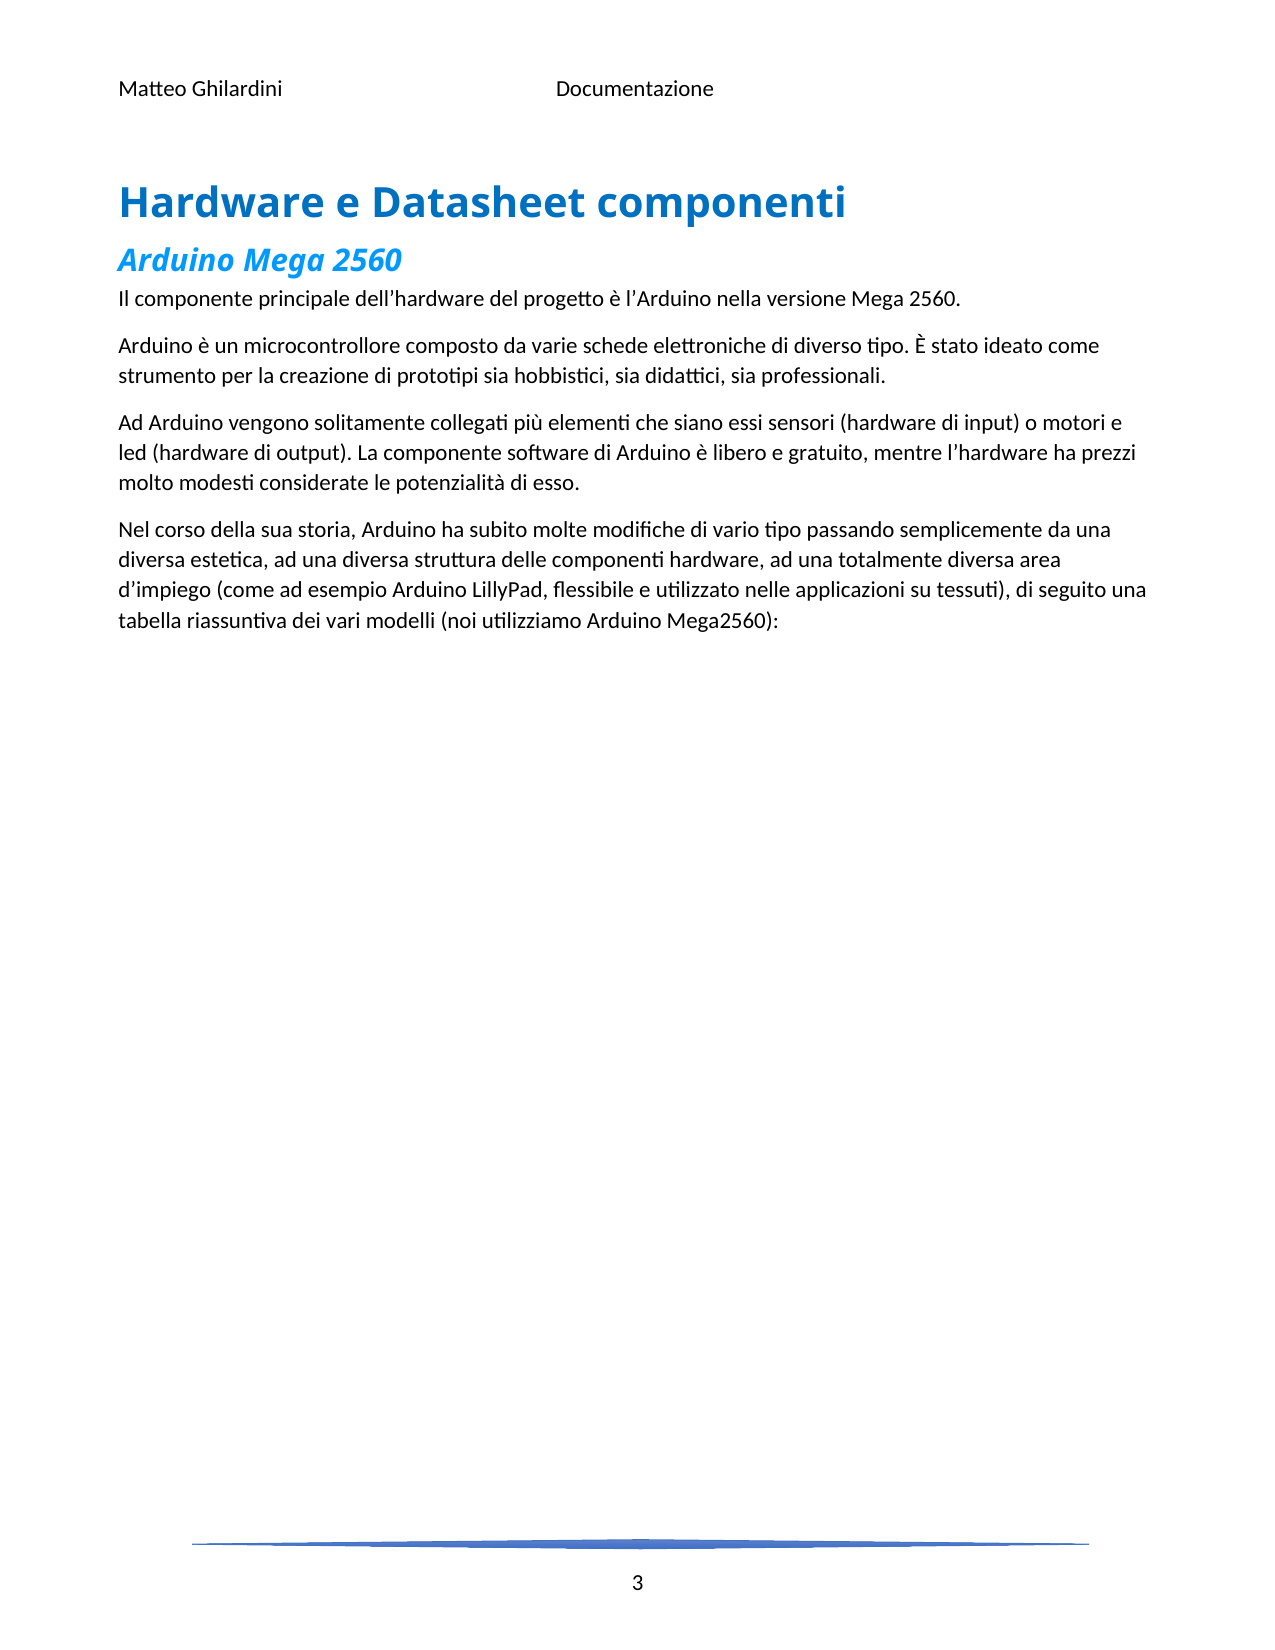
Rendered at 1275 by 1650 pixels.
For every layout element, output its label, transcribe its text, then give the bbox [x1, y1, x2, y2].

subtitle Arduino Mega 2560 [118, 238, 1157, 281]
text Nel corso della sua storia, Arduino ha subito molte modifiche di vario tipo passando semplicemente da una diversa estetica, ad una diversa struttura delle componenti hardware, ad una totalmente diversa area d’impiego (come ad esempio Arduino LillyPad, flessibile e utilizzato nelle applicazioni su tessuti), di seguito una tabella riassuntiva dei vari modelli (noi utilizziamo Arduino Mega2560): [118, 515, 1157, 634]
subtitle Hardware e Datasheet componenti [118, 173, 1157, 229]
text Ad Arduino vengono solitamente collegati più elementi che siano essi sensori (hardware di input) o motori e led (hardware di output). La componente software di Arduino è libero e gratuito, mentre l’hardware ha prezzi molto modesti considerate le potenzialità di esso. [118, 408, 1157, 496]
text Arduino è un microcontrollore composto da varie schede elettroniche di diverso tipo. È stato ideato come strumento per la creazione di prototipi sia hobbistici, sia didattici, sia professionali. [118, 331, 1157, 389]
text Il componente principale dell’hardware del progetto è l’Arduino nella versione Mega 2560. [118, 284, 1157, 312]
